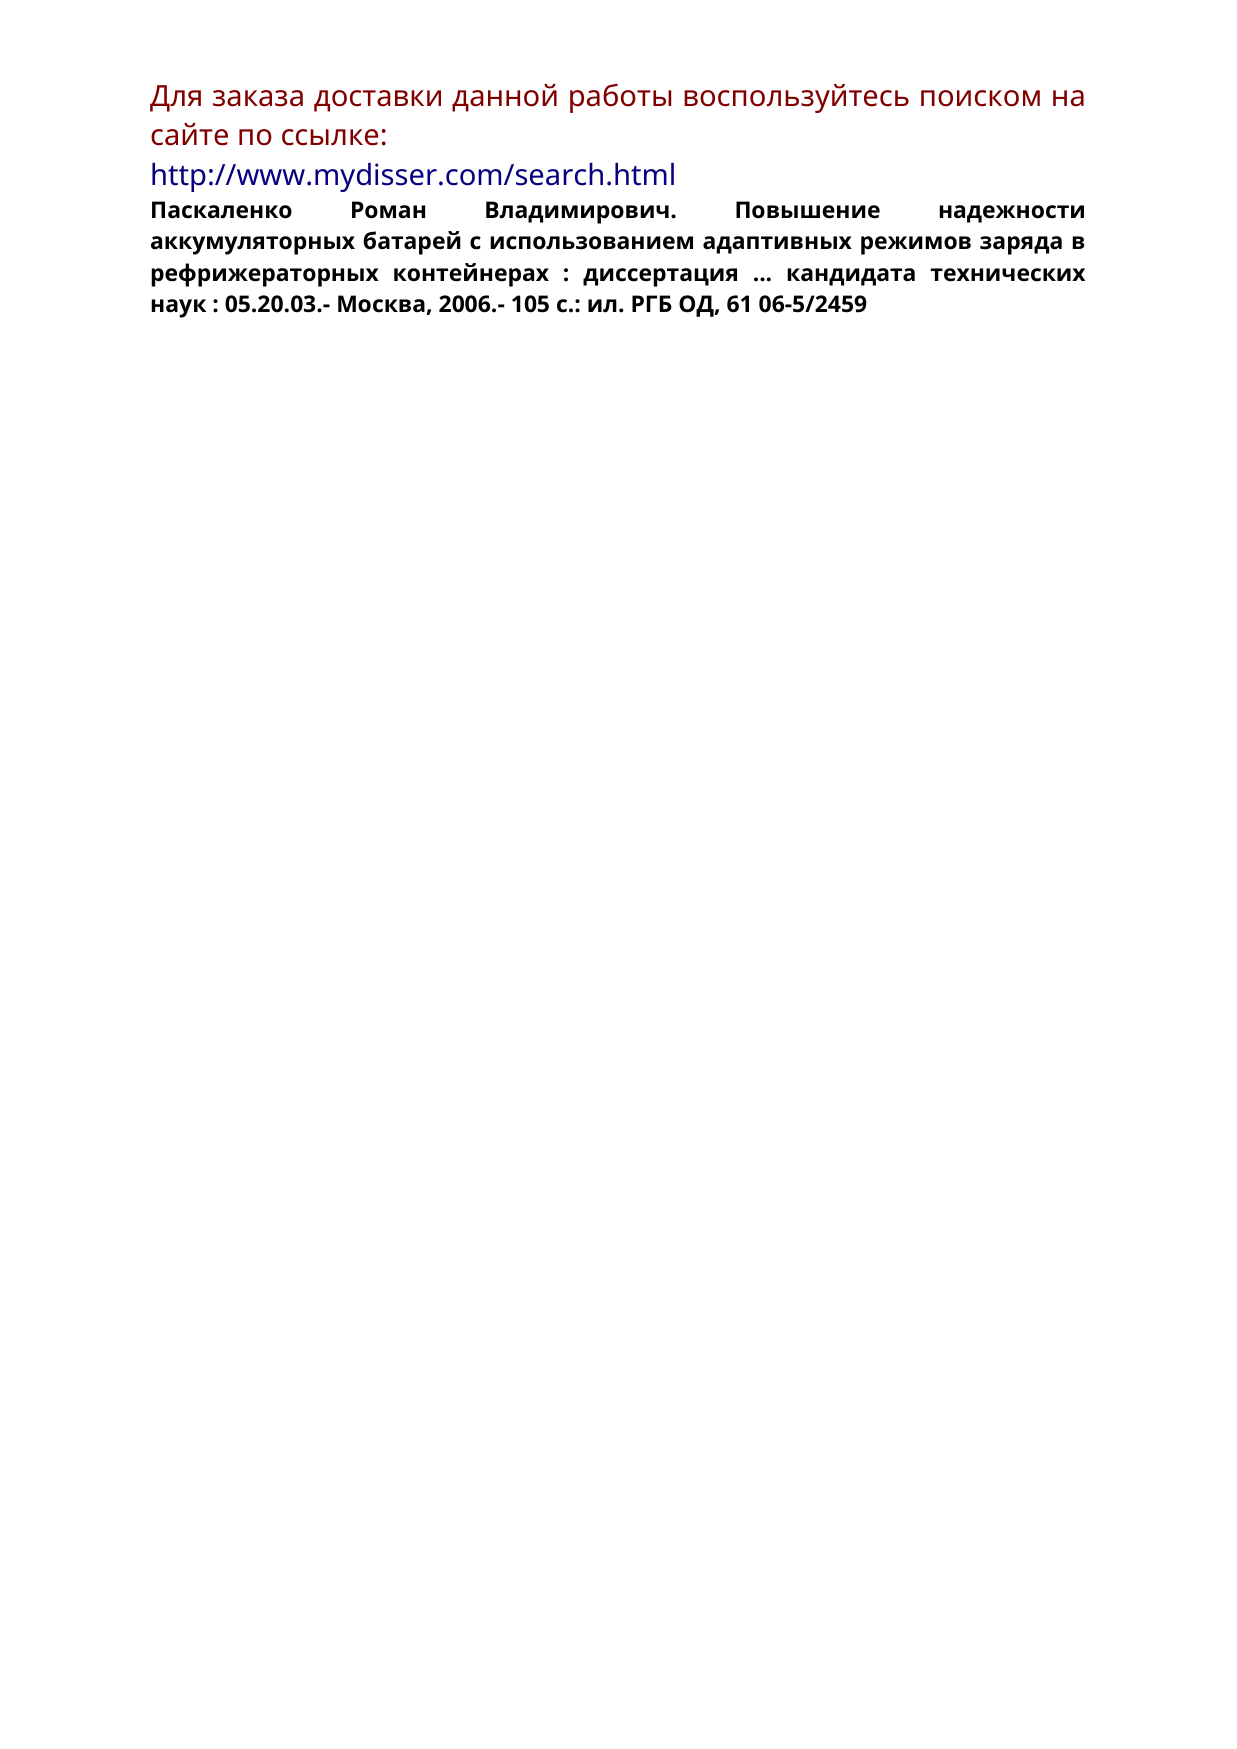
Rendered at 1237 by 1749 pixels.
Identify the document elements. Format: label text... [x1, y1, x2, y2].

text Паскаленко Роман Владимирович. Повышение надежности аккумуляторных батарей с использованием адаптивных режимов заряда в рефрижераторных контейнерах : диссертация ... кандидата технических наук : 05.20.03.- Москва, 2006.- 105 с.: ил. РГБ ОД, 61 06-5/2459 [150, 194, 1086, 319]
